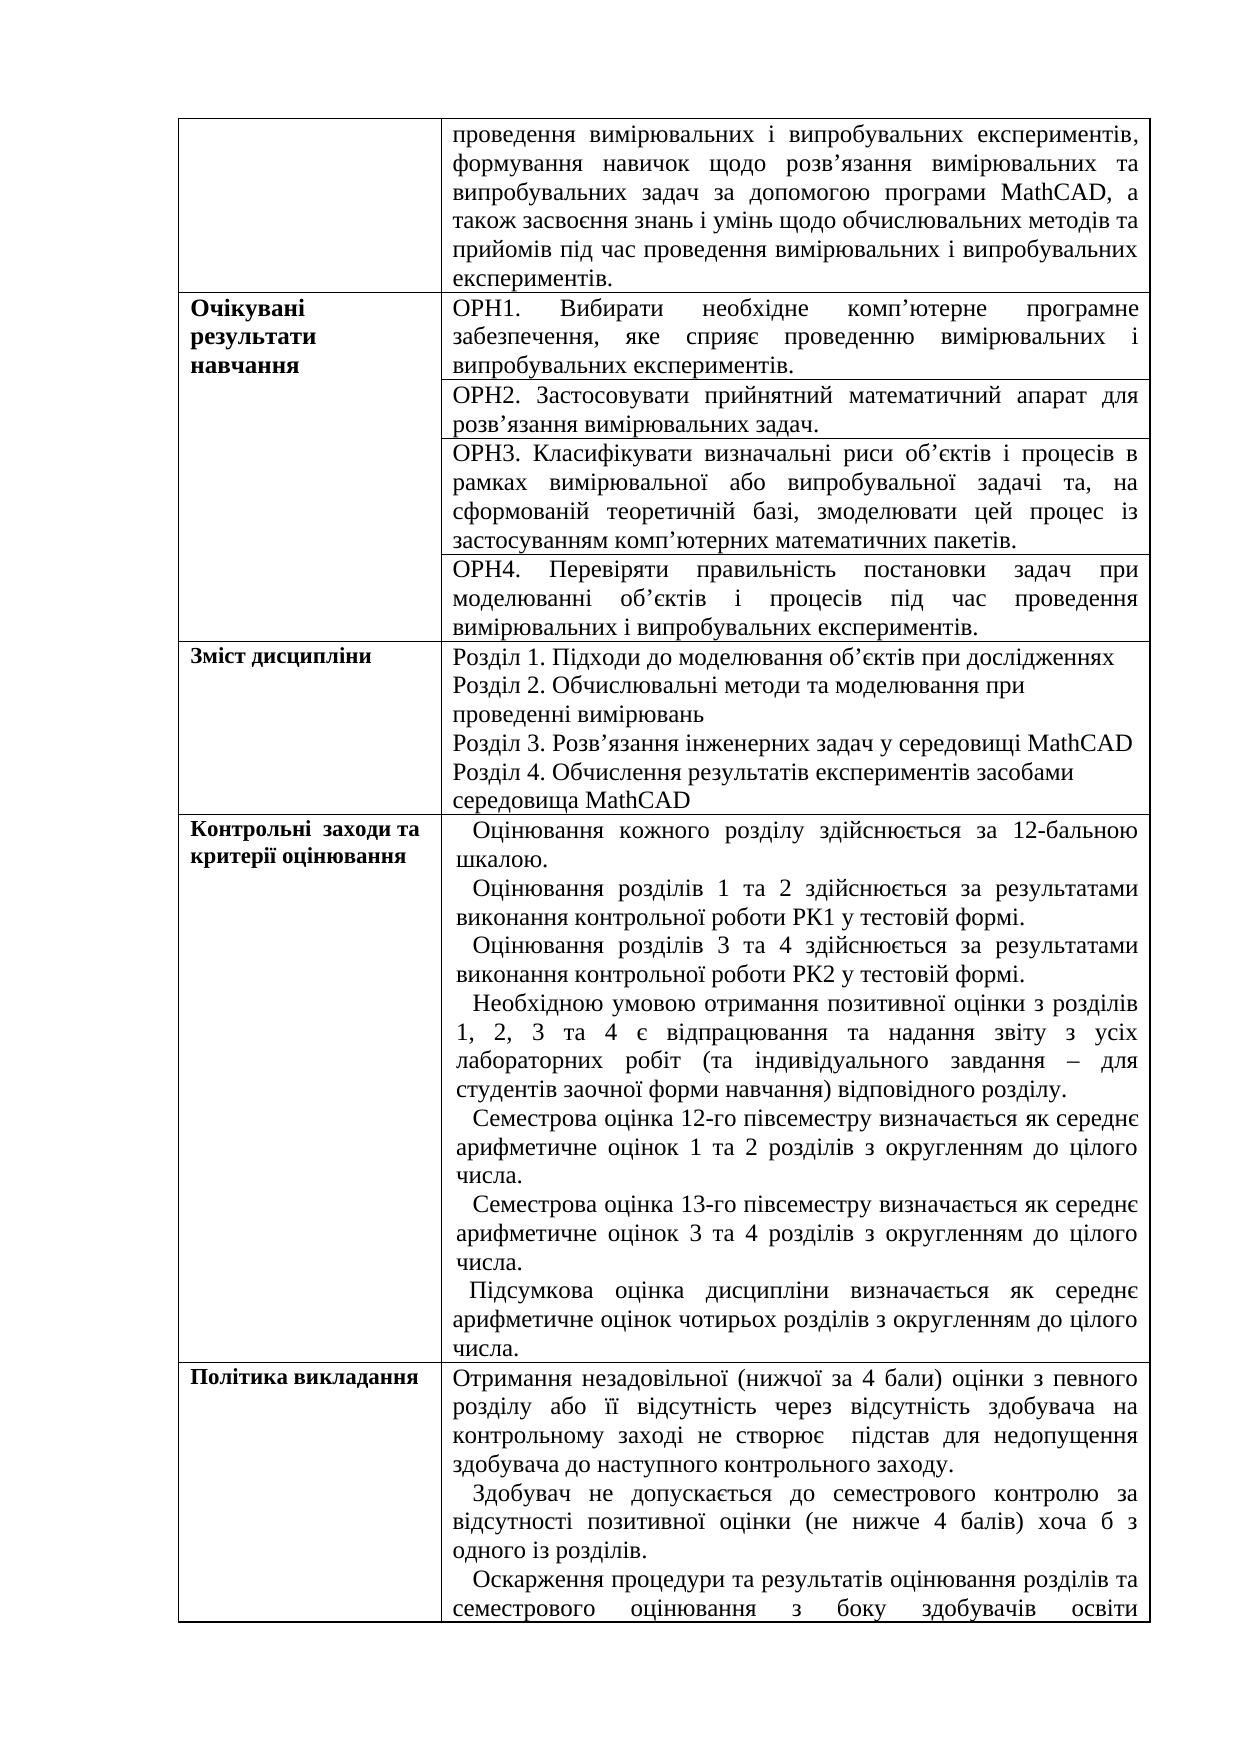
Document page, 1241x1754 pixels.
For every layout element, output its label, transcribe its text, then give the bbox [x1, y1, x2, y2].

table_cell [179, 119, 441, 292]
table_cell ОРН2. Застосовувати прийнятний математичний апарат для розв’язання вимірювальних задач. [442, 380, 1149, 437]
table_cell Політика викладання [179, 1363, 441, 1621]
table_cell ОРН4. Перевіряти правильність постановки задач при моделюванні об’єктів і процесів під час проведення вимірювальних і випробувальних експериментів. [442, 555, 1149, 641]
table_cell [442, 119, 1149, 292]
table_cell Зміст дисципліни [179, 642, 441, 814]
table_cell ОРН3. Класифікувати визначальні риси об’єктів і процесів в рамках вимірювальної або випробувальної задачі та, на сформованій теоретичній базі, змоделювати цей процес із застосуванням комп’ютерних математичних пакетів. [442, 439, 1149, 553]
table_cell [442, 1363, 1149, 1621]
table_cell Контрольні заходи та критерії оцінювання [179, 815, 441, 1362]
table_cell Оцінювання кожного розділу здійснюється за 12-бальною шкалою. Оцінювання розділів 1 та 2 здійснюється за результатами виконання контрольної роботи РК1 у тестовій формі. Оцінювання розділів 3 та 4 здійснюється за результатами виконання контрольної роботи РК2 у тестовій формі. Необхідною умовою отримання позитивної оцінки з розділів 1, 2, 3 та 4 є відпрацювання та надання звіту з усіх лабораторних робіт (та індивідуального завдання – для студентів заочної форми навчання) відповідного розділу. Семестрова оцінка 12-го півсеместру визначається як середнє арифметичне оцінок 1 та 2 розділів з округленням до цілого числа. Семестрова оцінка 13-го півсеместру визначається як середнє арифметичне оцінок 3 та 4 розділів з округленням до цілого числа. Підсумкова оцінка дисципліни визначається як середнє арифметичне оцінок чотирьох розділів з округленням до цілого числа. [442, 815, 1149, 1362]
table_cell ОРН1. Вибирати необхідне комп’ютерне програмне забезпечення, яке сприяє проведенню вимірювальних і випробувальних експериментів. [442, 293, 1149, 379]
table_cell Очікувані результати навчання [179, 293, 441, 641]
table_cell Розділ 1. Підходи до моделювання об’єктів при дослідженнях Розділ 2. Обчислювальні методи та моделювання при проведенні вимірювань Розділ 3. Розв’язання інженерних задач у середовищі MathCAD Розділ 4. Обчислення результатів експериментів засобами середовища MathCAD [442, 642, 1149, 814]
